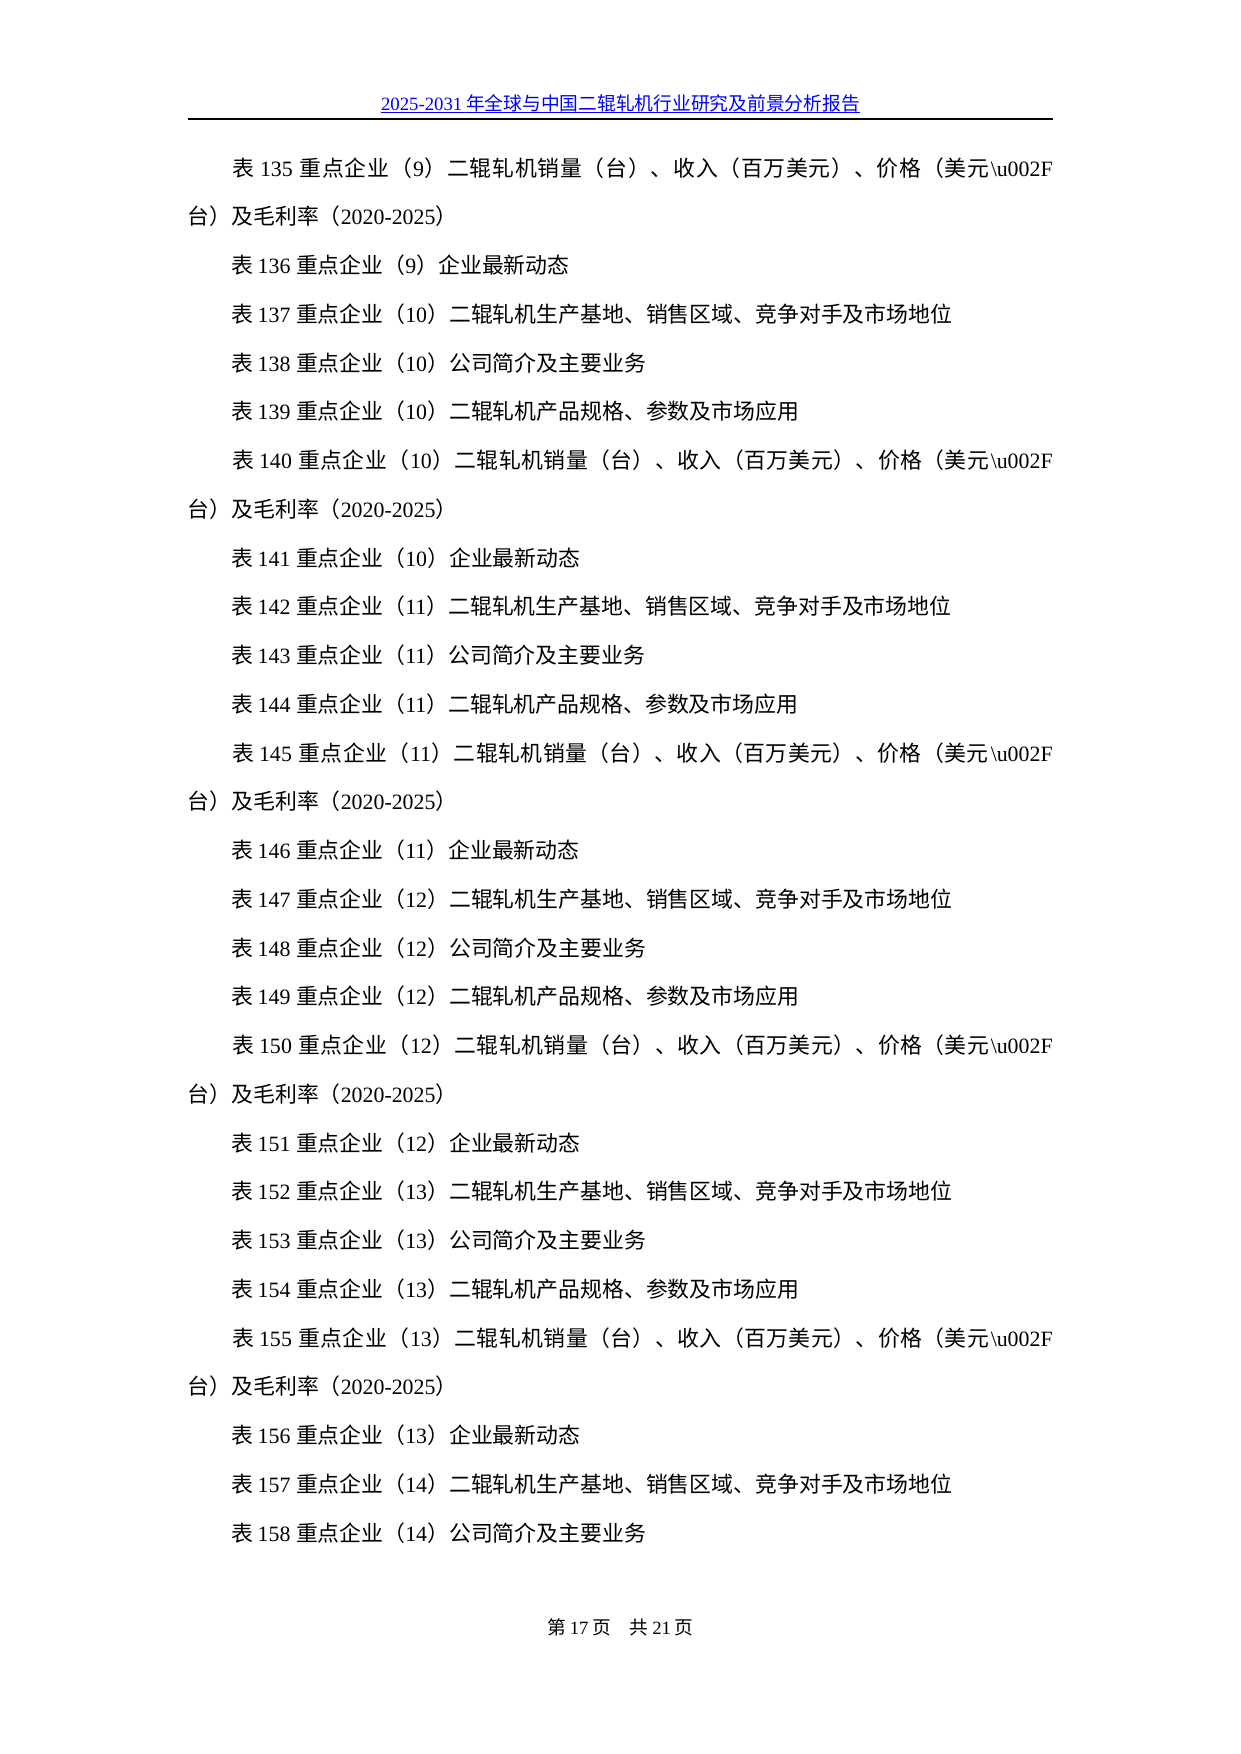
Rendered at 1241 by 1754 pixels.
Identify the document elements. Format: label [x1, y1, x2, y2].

text [187, 150, 1053, 1548]
